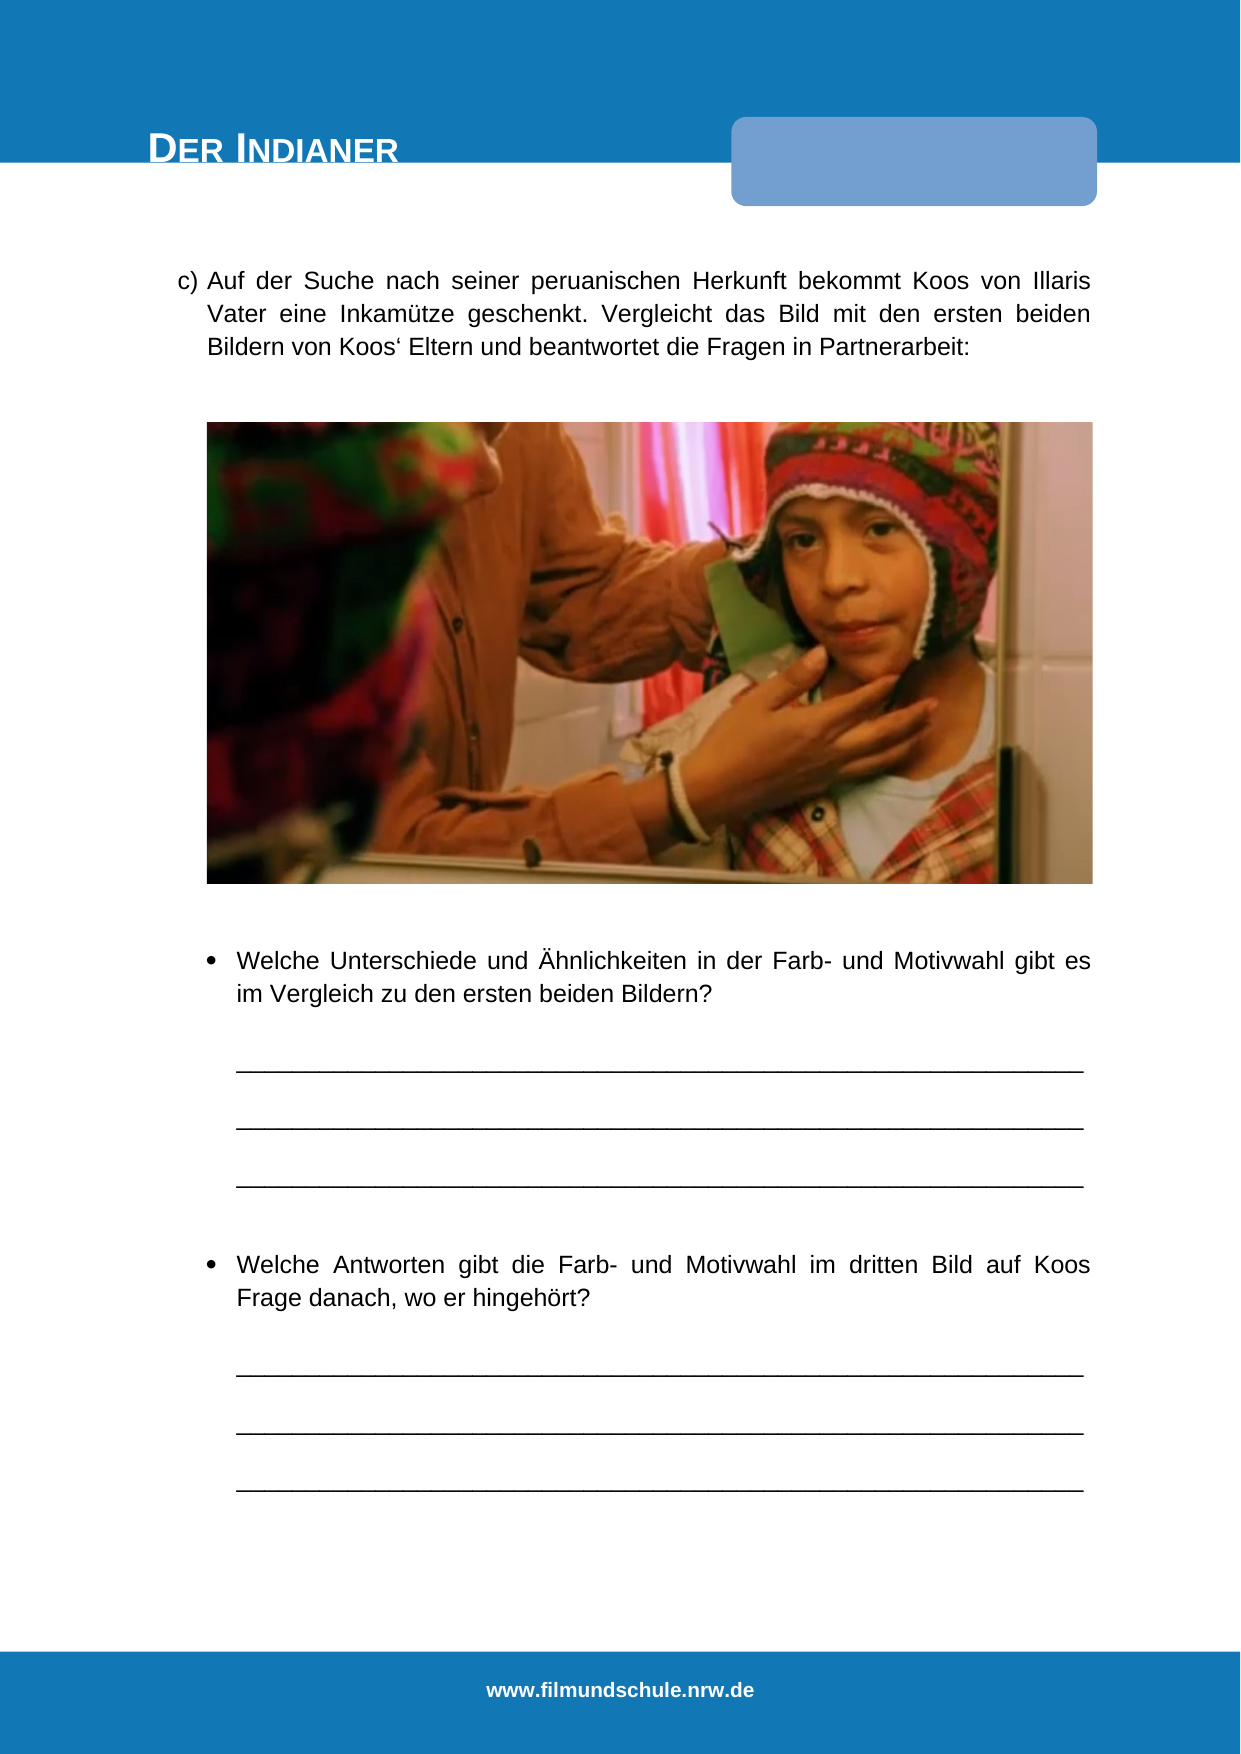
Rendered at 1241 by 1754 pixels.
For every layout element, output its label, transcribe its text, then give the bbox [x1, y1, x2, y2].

list Welche Antworten gibt die Farb- und Motivwahl im dritten Bild auf Koos Frage danach, wo er hingehört? [207, 1250, 1092, 1312]
list _______________________________________________________________________________________________________________________________________________________________________________________ [236, 1045, 1092, 1188]
picture [206, 422, 1093, 884]
list Auf der Suche nach seiner peruanischen Herkunft bekommt Koos von Illaris Vater eine Inkamütze geschenkt. Vergleicht das Bild mit den ersten beiden Bildern von Koos‘ Eltern und beantwortet die Fragen in Partnerarbeit: [177, 266, 1092, 361]
list Welche Unterschiede und Ähnlichkeiten in der Farb- und Motivwahl gibt es im Vergleich zu den ersten beiden Bildern? [207, 946, 1092, 1007]
list _______________________________________________________________________________________________________________________________________________________________________________________ [236, 1349, 1092, 1493]
